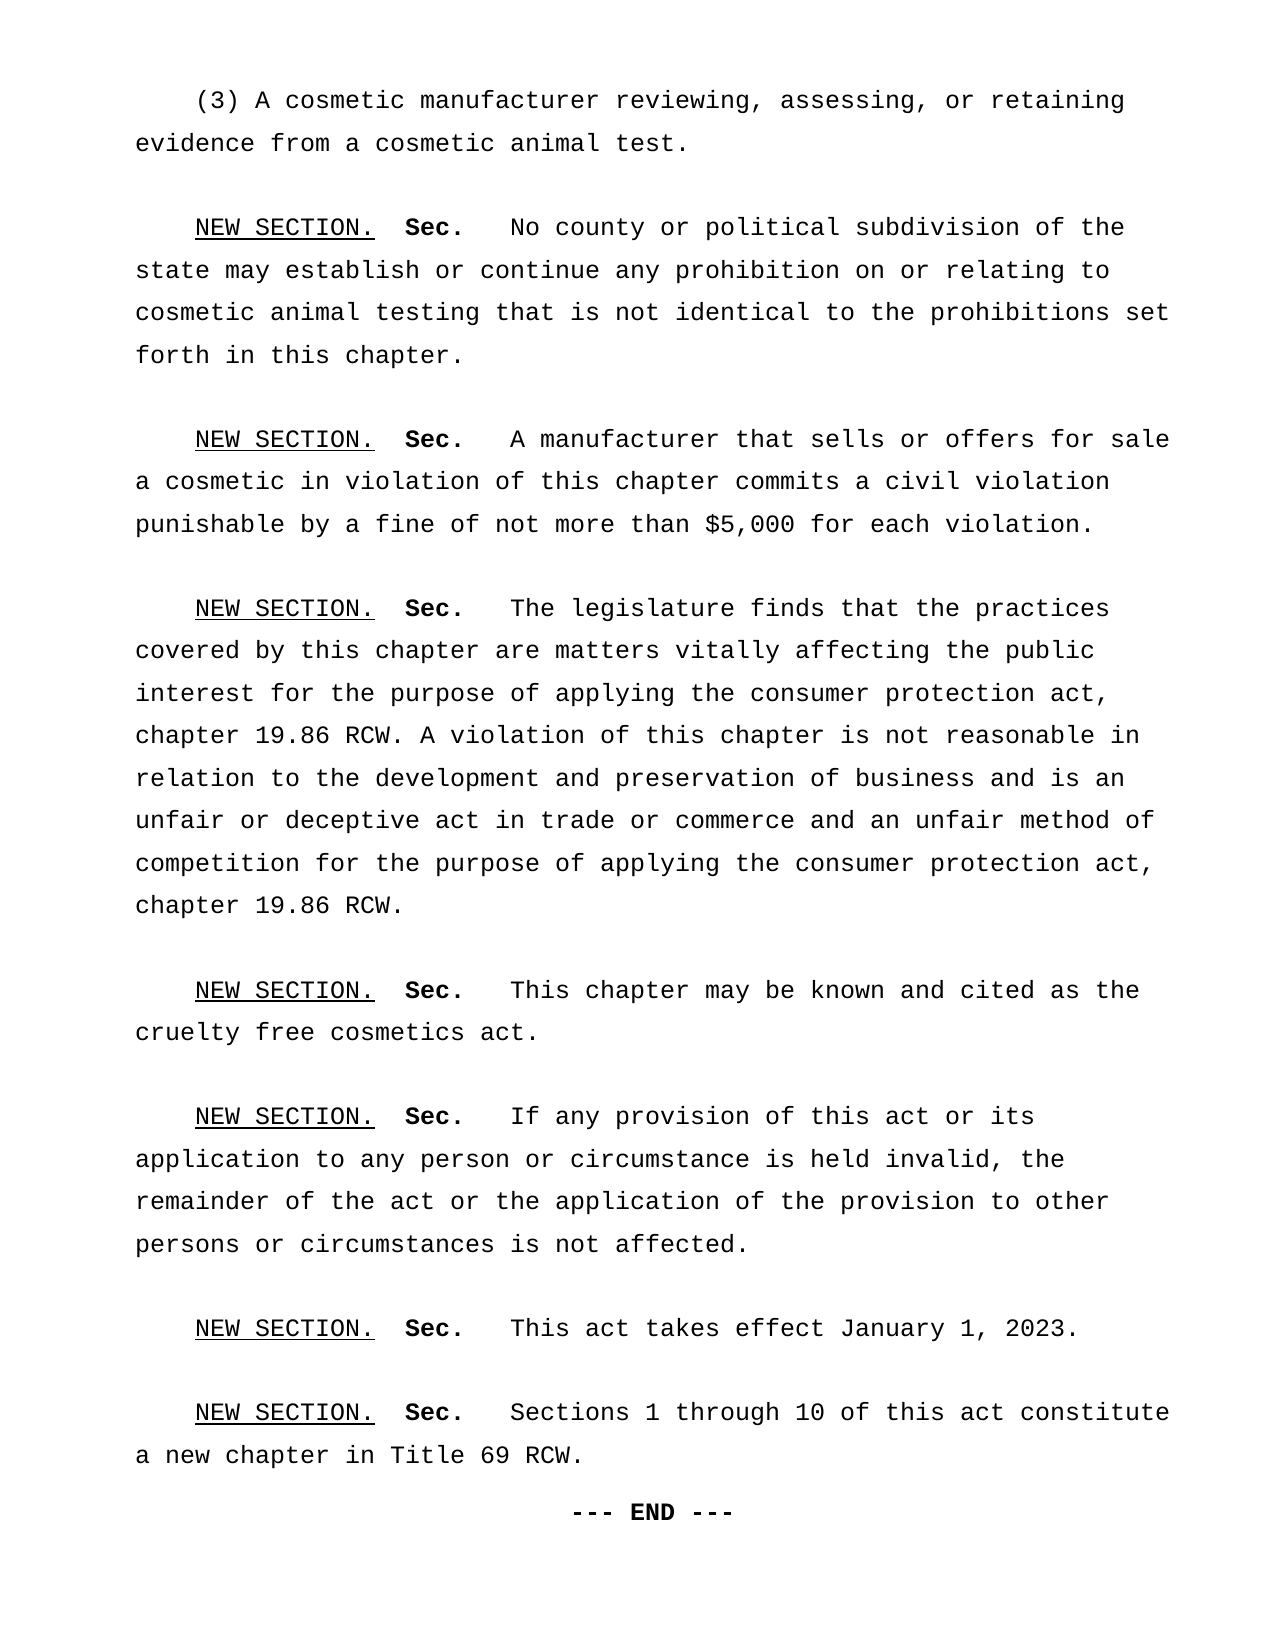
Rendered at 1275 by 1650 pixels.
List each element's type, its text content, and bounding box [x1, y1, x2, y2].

text NEW SECTION. Sec. The legislature finds that the practices covered by this chapter are matters vitally affecting the public interest for the purpose of applying the consumer protection act, chapter 19.86 RCW. A violation of this chapter is not reasonable in relation to the development and preservation of business and is an unfair or deceptive act in trade or commerce and an unfair method of competition for the purpose of applying the consumer protection act, chapter 19.86 RCW. [135, 582, 1170, 922]
text NEW SECTION. Sec. This act takes effect January 1, 2023. [135, 1302, 1170, 1345]
text NEW SECTION. Sec. This chapter may be known and cited as the cruelty free cosmetics act. [135, 964, 1170, 1049]
text NEW SECTION. Sec. If any provision of this act or its application to any person or circumstance is held invalid, the remainder of the act or the application of the provision to other persons or circumstances is not affected. [135, 1091, 1170, 1261]
text NEW SECTION. Sec. No county or political subdivision of the state may establish or continue any prohibition on or relating to cosmetic animal testing that is not identical to the prohibitions set forth in this chapter. [135, 202, 1170, 372]
text --- END --- [135, 1500, 1170, 1528]
text NEW SECTION. Sec. Sections 1 through 10 of this act constitute a new chapter in Title 69 RCW. [135, 1387, 1170, 1472]
text NEW SECTION. Sec. A manufacturer that sells or offers for sale a cosmetic in violation of this chapter commits a civil violation punishable by a fine of not more than $5,000 for each violation. [135, 413, 1170, 541]
text (3) A cosmetic manufacturer reviewing, assessing, or retaining evidence from a cosmetic animal test. [135, 75, 1170, 160]
